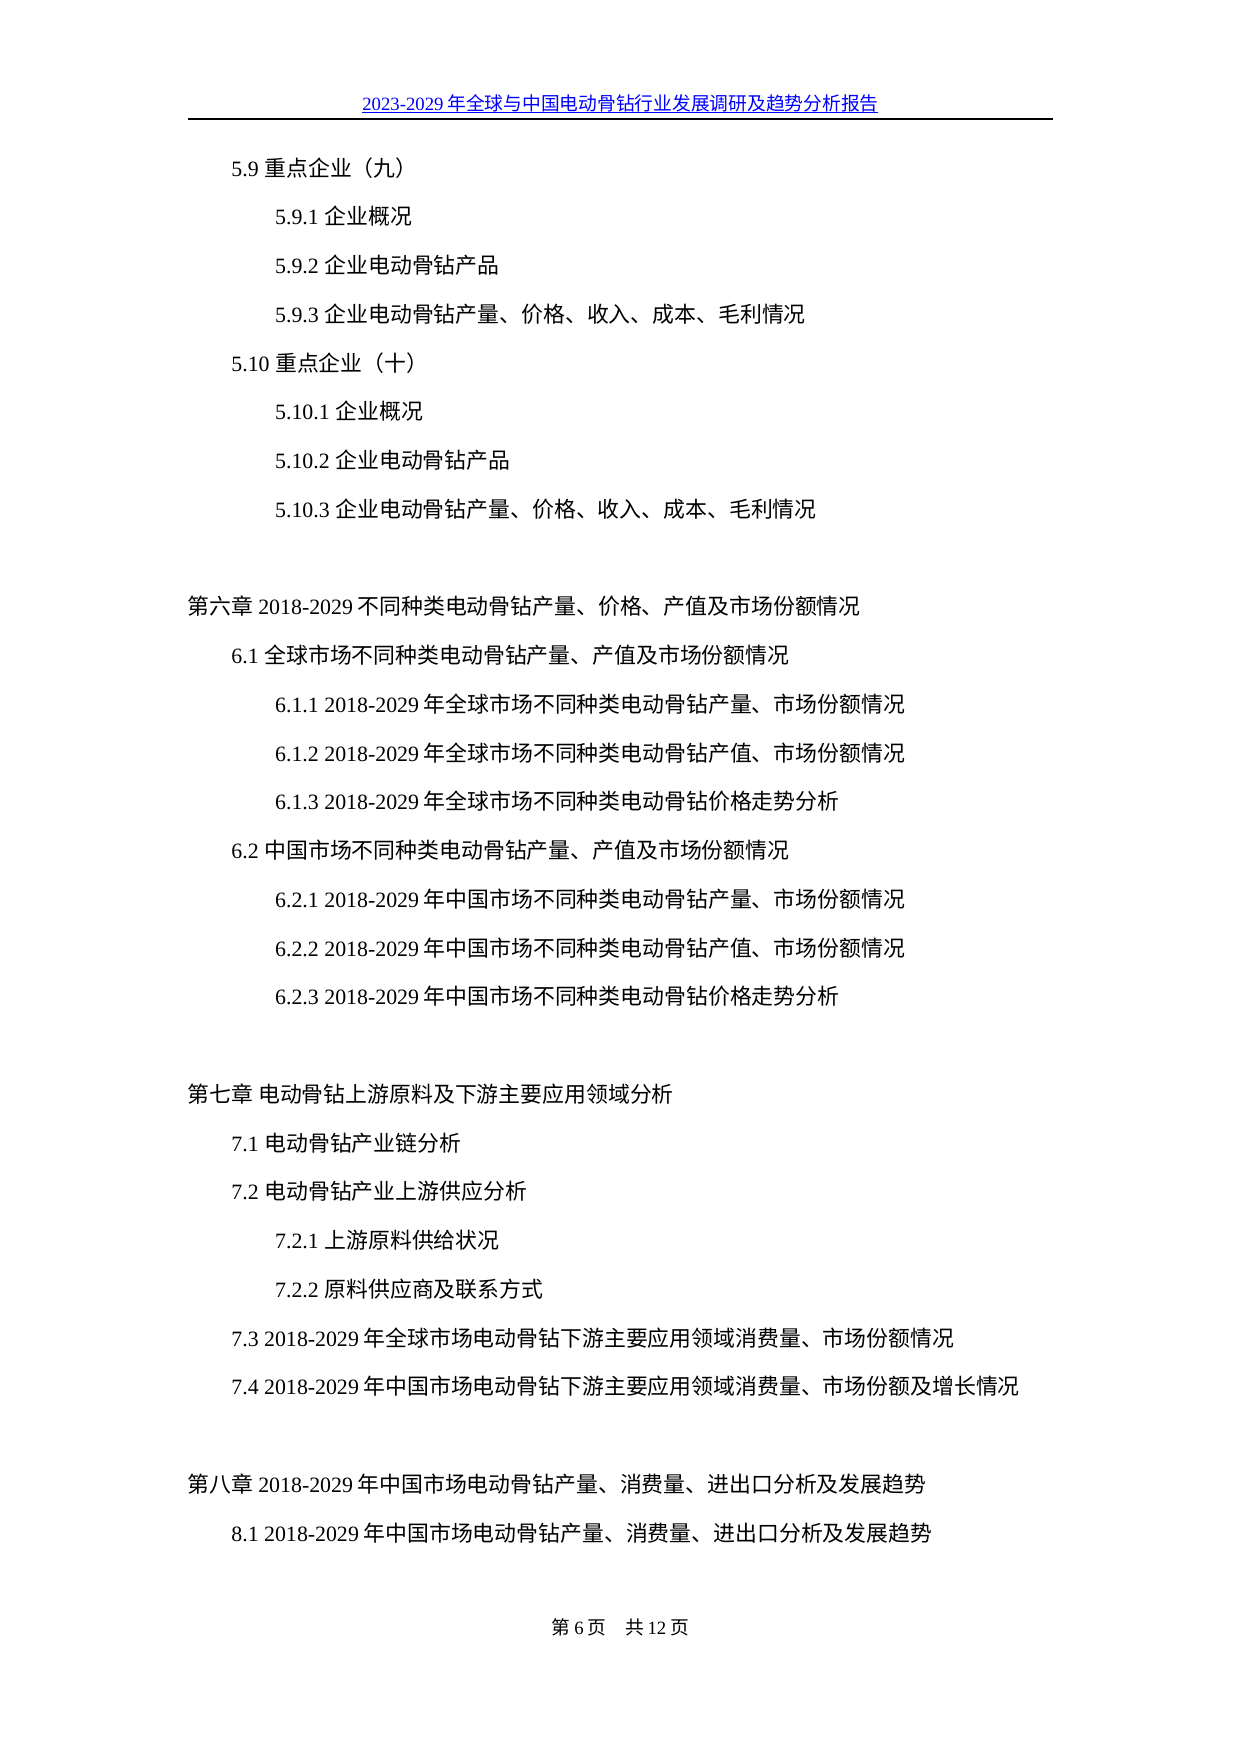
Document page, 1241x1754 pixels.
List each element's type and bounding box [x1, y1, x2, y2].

text [187, 150, 1053, 1548]
